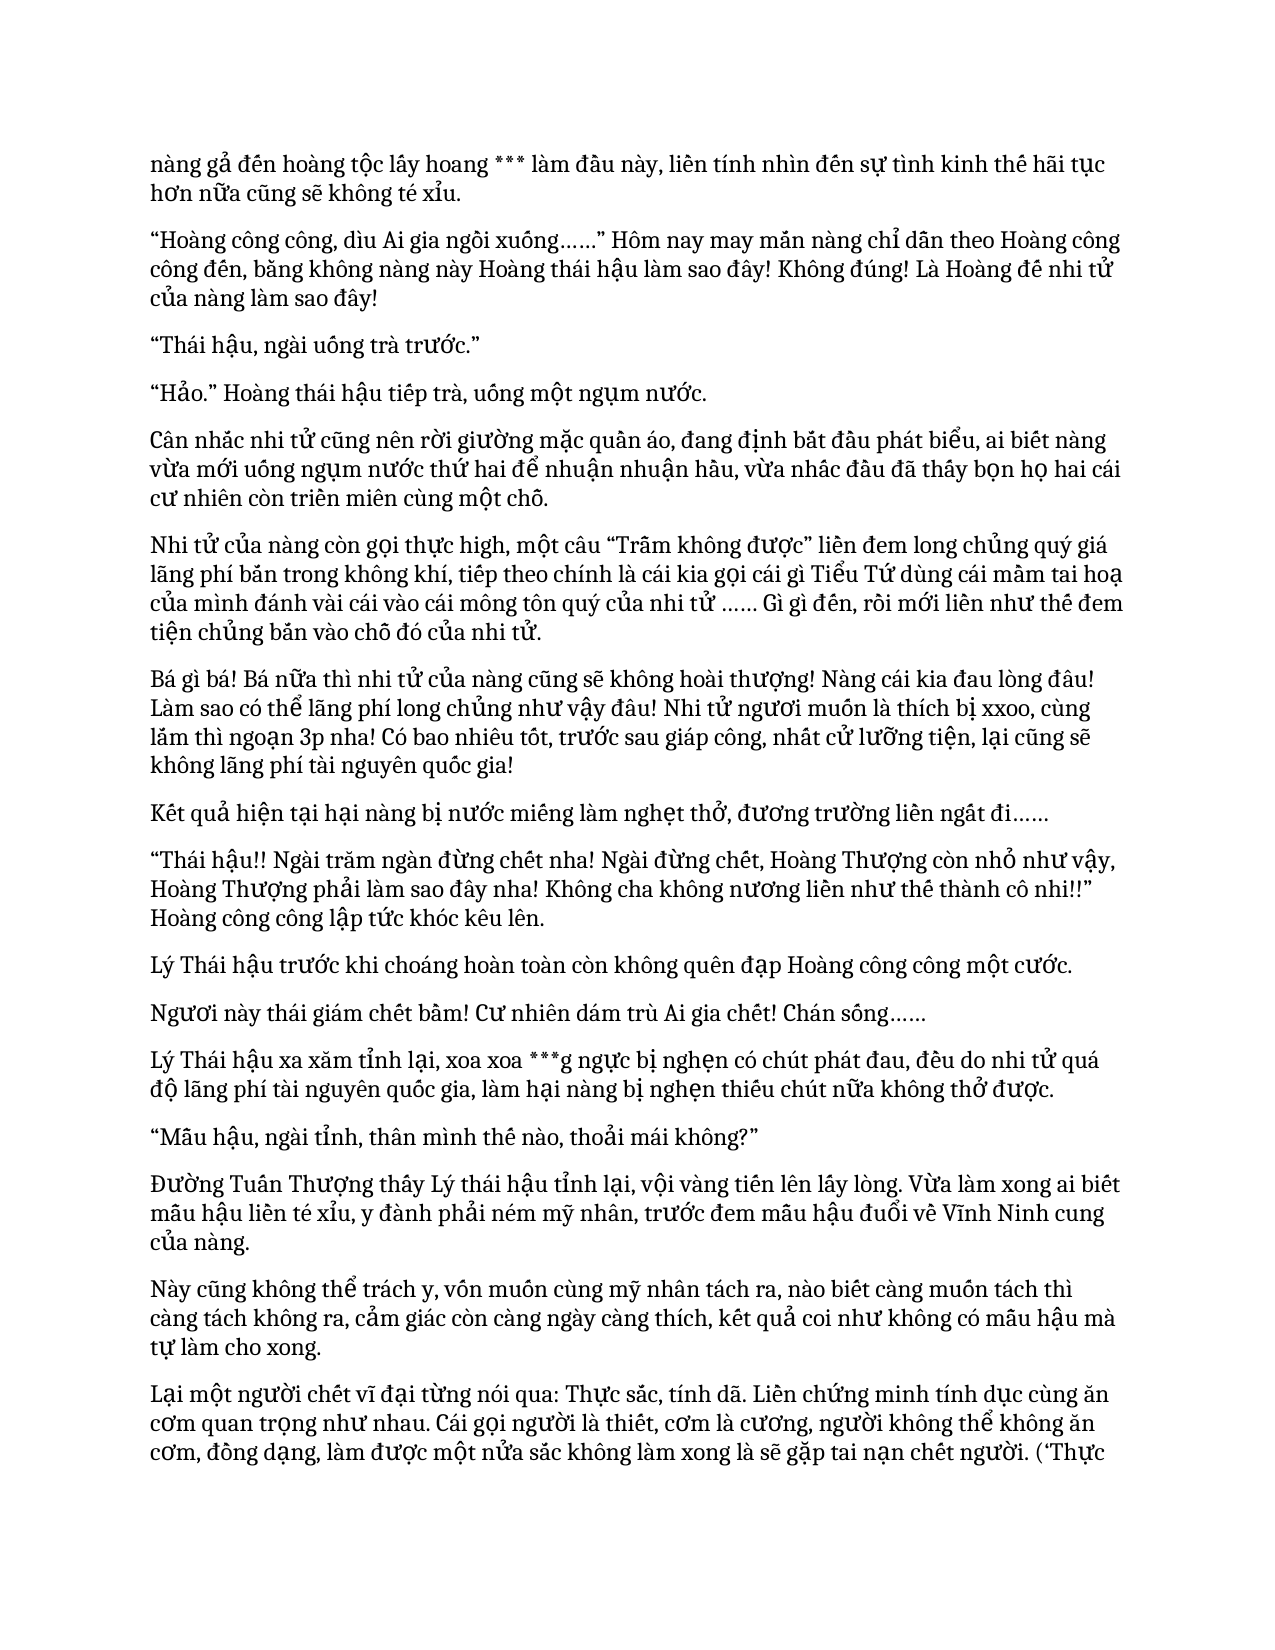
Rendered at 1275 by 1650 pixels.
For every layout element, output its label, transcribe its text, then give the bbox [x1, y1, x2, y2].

text Lý Thái hậu trước khi choáng hoàn toàn còn không quên đạp Hoàng công công một cước. [150, 951, 1125, 980]
text “Mẫu hậu, ngài tỉnh, thân mình thế nào, thoải mái không?” [150, 1122, 1125, 1151]
text “Hoàng công công, dìu Ai gia ngồi xuống……” Hôm nay may mắn nàng chỉ dẫn theo Hoàng công công đến, bằng không nàng này Hoàng thái hậu làm sao đây! Không đúng! Là Hoàng đế nhi tử của nàng làm sao đây! [150, 226, 1125, 312]
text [150, 1380, 1125, 1466]
text Cân nhắc nhi tử cũng nên rời giường mặc quần áo, đang định bắt đầu phát biểu, ai biết nàng vừa mới uống ngụm nước thứ hai để nhuận nhuận hầu, vừa nhấc đầu đã thấy bọn họ hai cái cư nhiên còn triền miên cùng một chỗ. [150, 426, 1125, 512]
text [150, 150, 1125, 207]
text Bá gì bá! Bá nữa thì nhi tử của nàng cũng sẽ không hoài thượng! Nàng cái kia đau lòng đâu! Làm sao có thể lãng phí long chủng như vậy đâu! Nhi tử ngươi muốn là thích bị xxoo, cùng lắm thì ngoạn 3p nha! Có bao nhiêu tốt, trước sau giáp công, nhất cử lưỡng tiện, lại cũng sẽ không lãng phí tài nguyên quốc gia! [150, 665, 1125, 780]
text Kết quả hiện tại hại nàng bị nước miếng làm nghẹt thở, đương trường liền ngất đi…… [150, 799, 1125, 827]
text Ngươi này thái giám chết bầm! Cư nhiên dám trù Ai gia chết! Chán sống…… [150, 999, 1125, 1027]
text Này cũng không thể trách y, vốn muốn cùng mỹ nhân tách ra, nào biết càng muốn tách thì càng tách không ra, cảm giác còn càng ngày càng thích, kết quả coi như không có mẫu hậu mà tự làm cho xong. [150, 1275, 1125, 1361]
text Nhi tử của nàng còn gọi thực high, một câu “Trẫm không được” liền đem long chủng quý giá lãng phí bắn trong không khí, tiếp theo chính là cái kia gọi cái gì Tiểu Tứ dùng cái mầm tai hoạ của mình đánh vài cái vào cái mông tôn quý của nhi tử …… Gì gì đến, rồi mới liền như thế đem tiện chủng bắn vào chỗ đó của nhi tử. [150, 531, 1125, 646]
text “Hảo.” Hoàng thái hậu tiếp trà, uống một ngụm nước. [150, 379, 1125, 407]
text Đường Tuấn Thượng thấy Lý thái hậu tỉnh lại, vội vàng tiến lên lấy lòng. Vừa làm xong ai biết mẫu hậu liền té xỉu, y đành phải ném mỹ nhân, trước đem mẫu hậu đuổi về Vĩnh Ninh cung của nàng. [150, 1170, 1125, 1256]
text “Thái hậu!! Ngài trăm ngàn đừng chết nha! Ngài đừng chết, Hoàng Thượng còn nhỏ như vậy, Hoàng Thượng phải làm sao đây nha! Không cha không nương liền như thế thành cô nhi!!” Hoàng công công lập tức khóc kêu lên. [150, 846, 1125, 932]
text “Thái hậu, ngài uống trà trước.” [150, 331, 1125, 360]
text Lý Thái hậu xa xăm tỉnh lại, xoa xoa ***g ngực bị nghẹn có chút phát đau, đều do nhi tử quá độ lãng phí tài nguyên quốc gia, làm hại nàng bị nghẹn thiếu chút nữa không thở được. [150, 1046, 1125, 1104]
